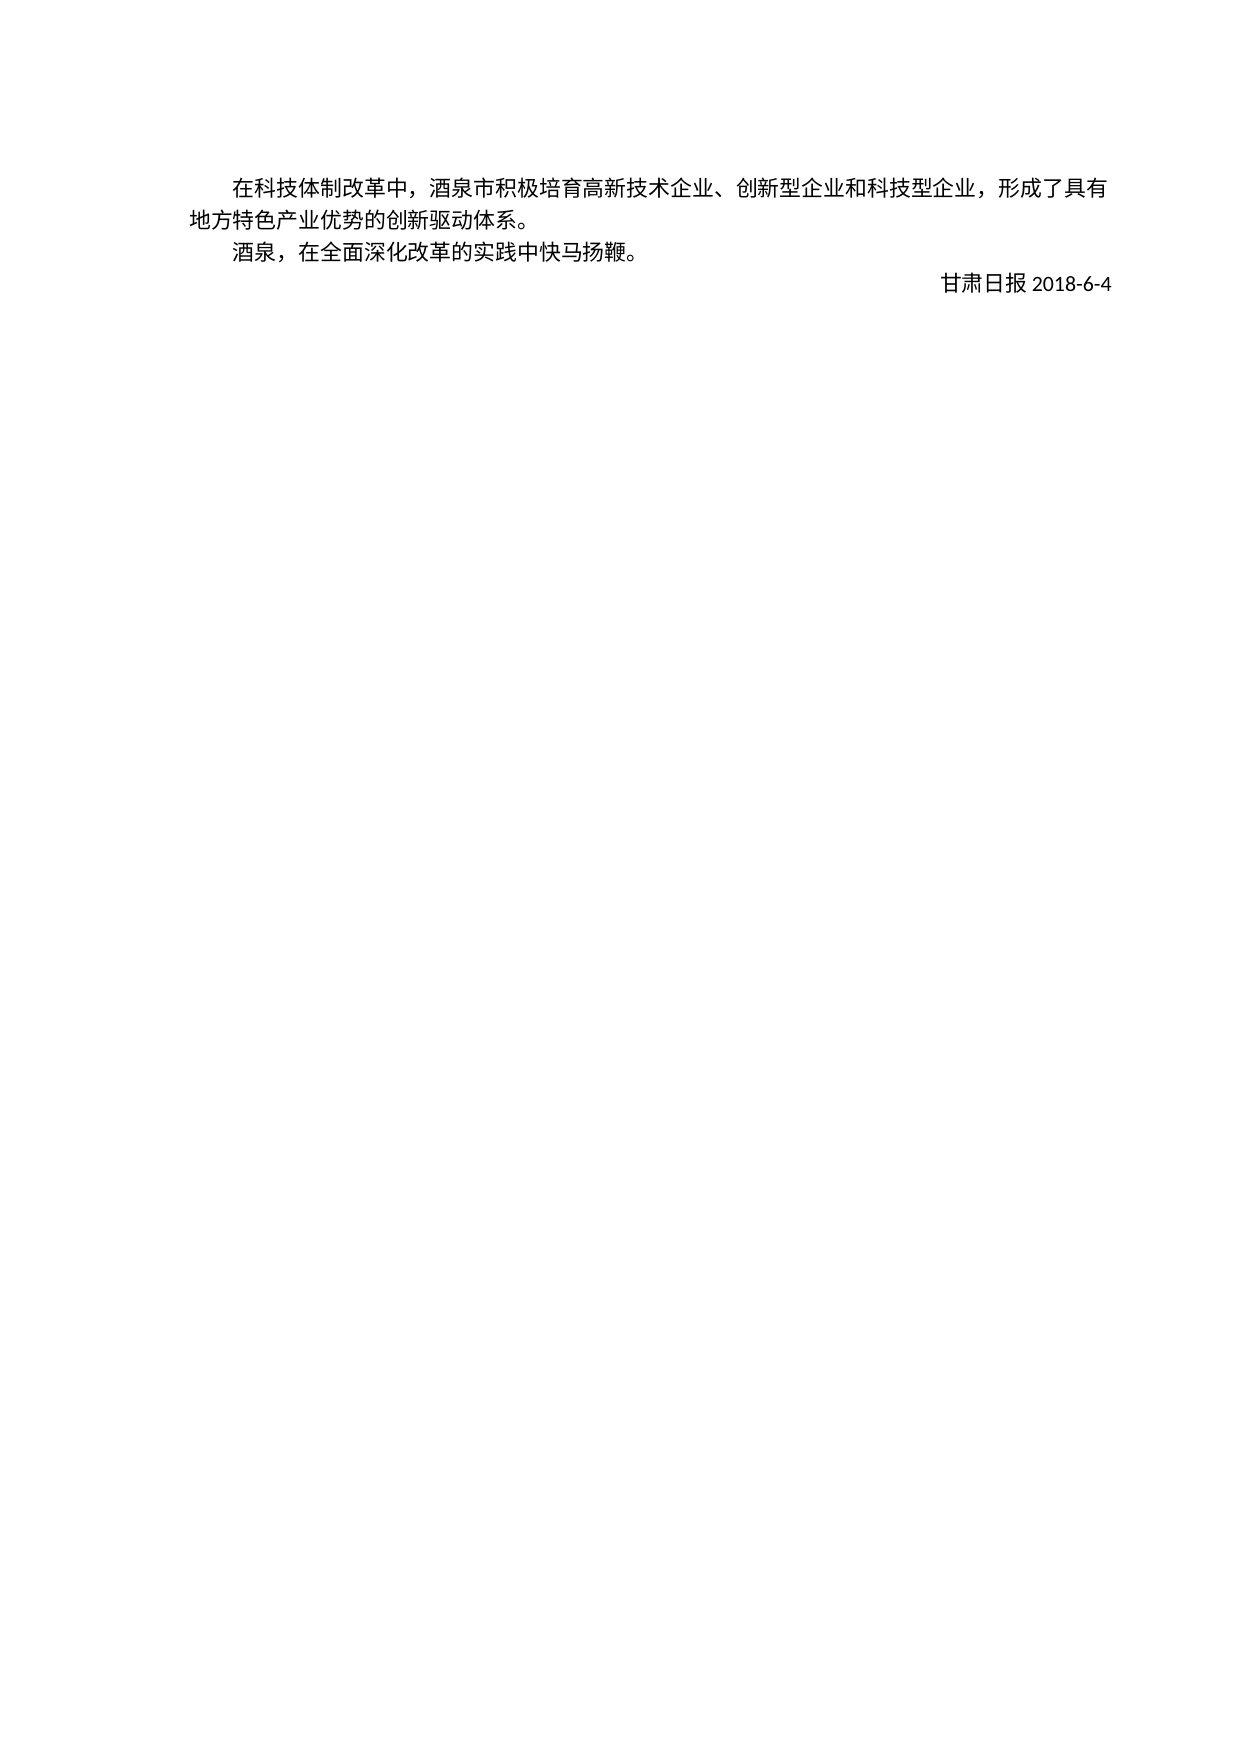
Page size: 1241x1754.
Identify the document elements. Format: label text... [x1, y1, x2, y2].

text 甘肃日报 [189, 266, 1111, 298]
text 酒泉，在全面深化改革的实践中快马扬鞭。 [189, 234, 1111, 266]
text 在科技体制改革中，酒泉市积极培育高新技术企业、创新型企业和科技型企业，形成了具有地方特色产业优势的创新驱动体系。 [189, 171, 1111, 234]
